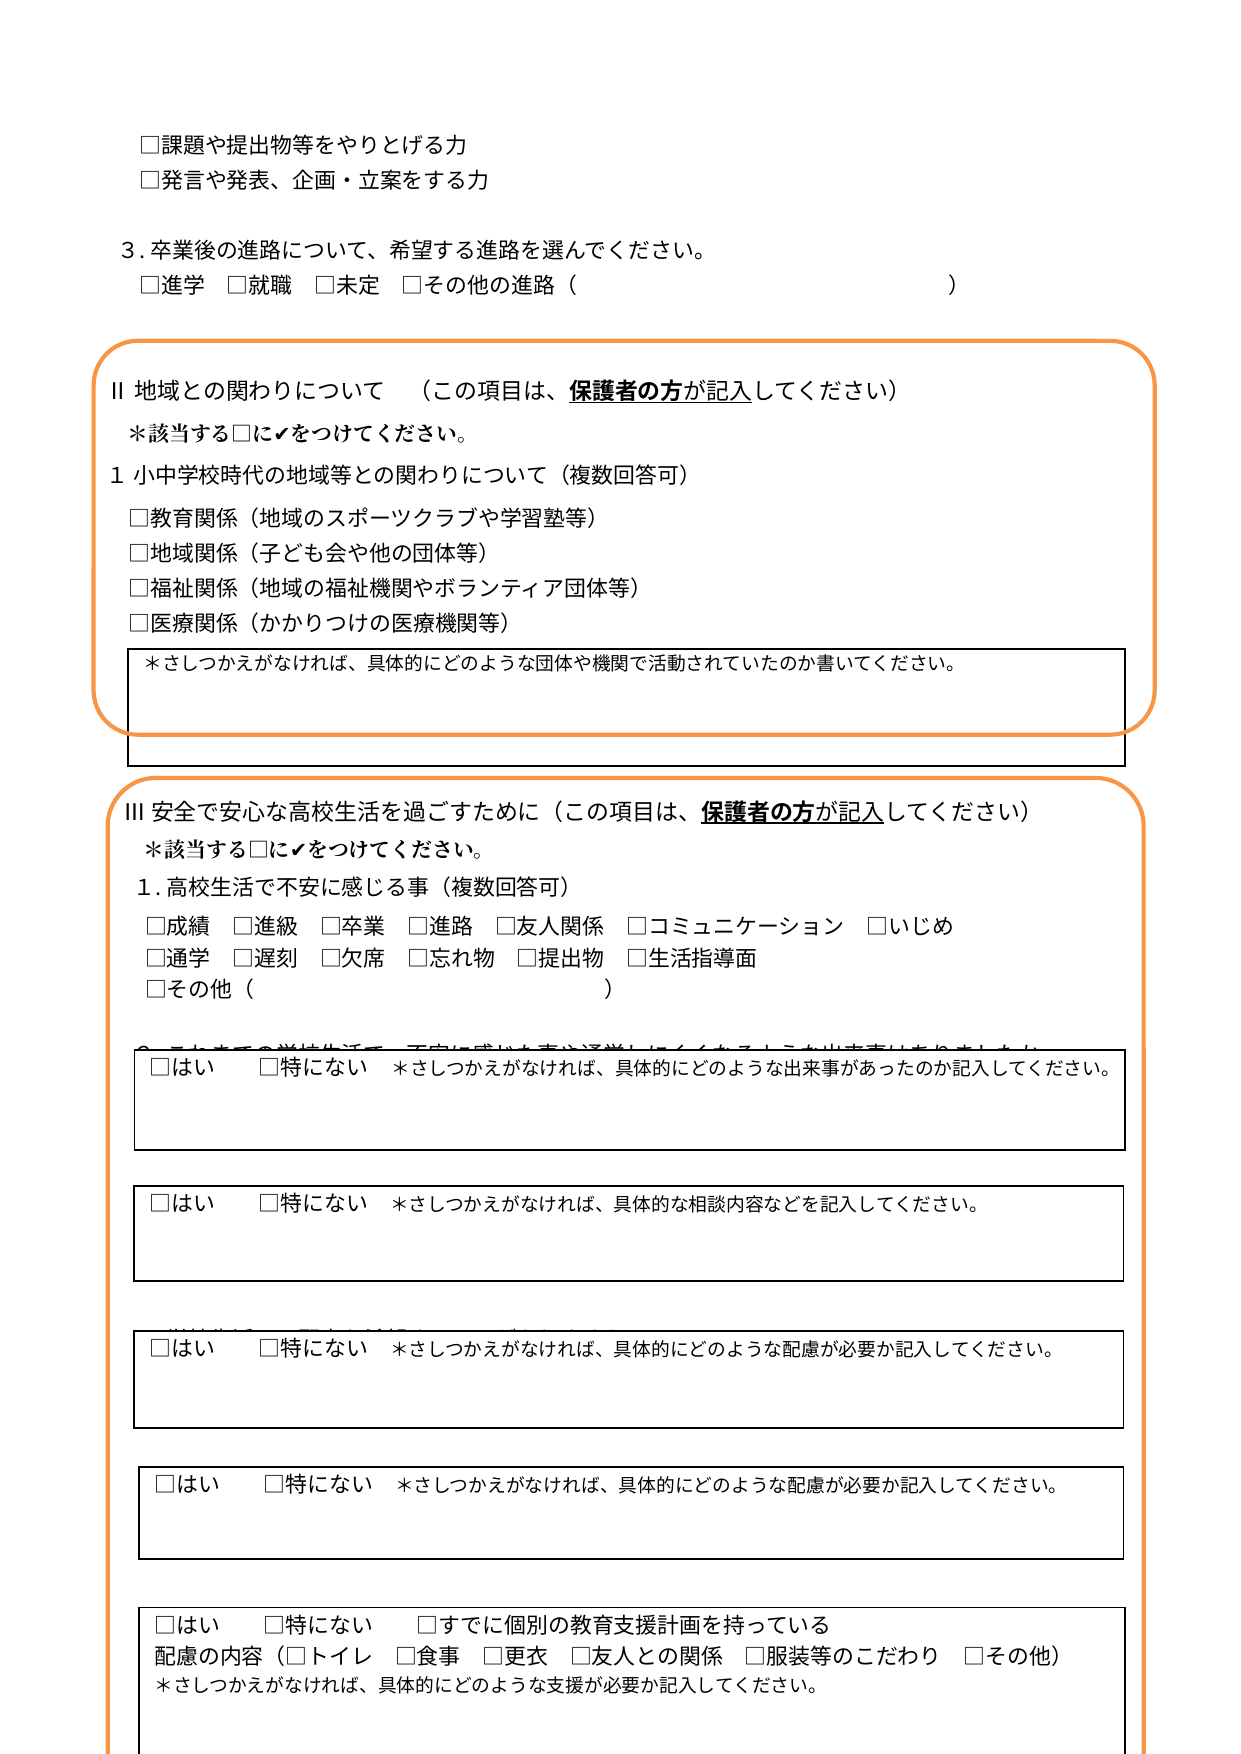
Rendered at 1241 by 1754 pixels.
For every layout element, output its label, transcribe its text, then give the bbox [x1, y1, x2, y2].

text □課題や提出物等をやりとげる力 [106, 126, 1134, 161]
text □進学 □就職 □未定 □その他の進路（ ） [106, 267, 1134, 302]
text ＊該当する□に✔をつけてください。 [106, 414, 1134, 450]
text Ⅱ 地域との関わりについて （この項目は、保護者の方が記入してください） [106, 372, 1134, 407]
text ３. 卒業後の進路について、希望する進路を選んでください。 [106, 231, 1134, 267]
text １ 小中学校時代の地域等との関わりについて（複数回答可） [106, 457, 1134, 492]
text □発言や発表、企画・立案をする力 [106, 161, 1134, 196]
text □福祉関係（地域の福祉機関やボランティア団体等） [128, 569, 1134, 604]
text □医療関係（かかりつけの医療機関等） [128, 604, 1134, 640]
text □教育関係（地域のスポーツクラブや学習塾等） [128, 499, 1134, 534]
text □地域関係（子ども会や他の団体等） [128, 534, 1134, 569]
